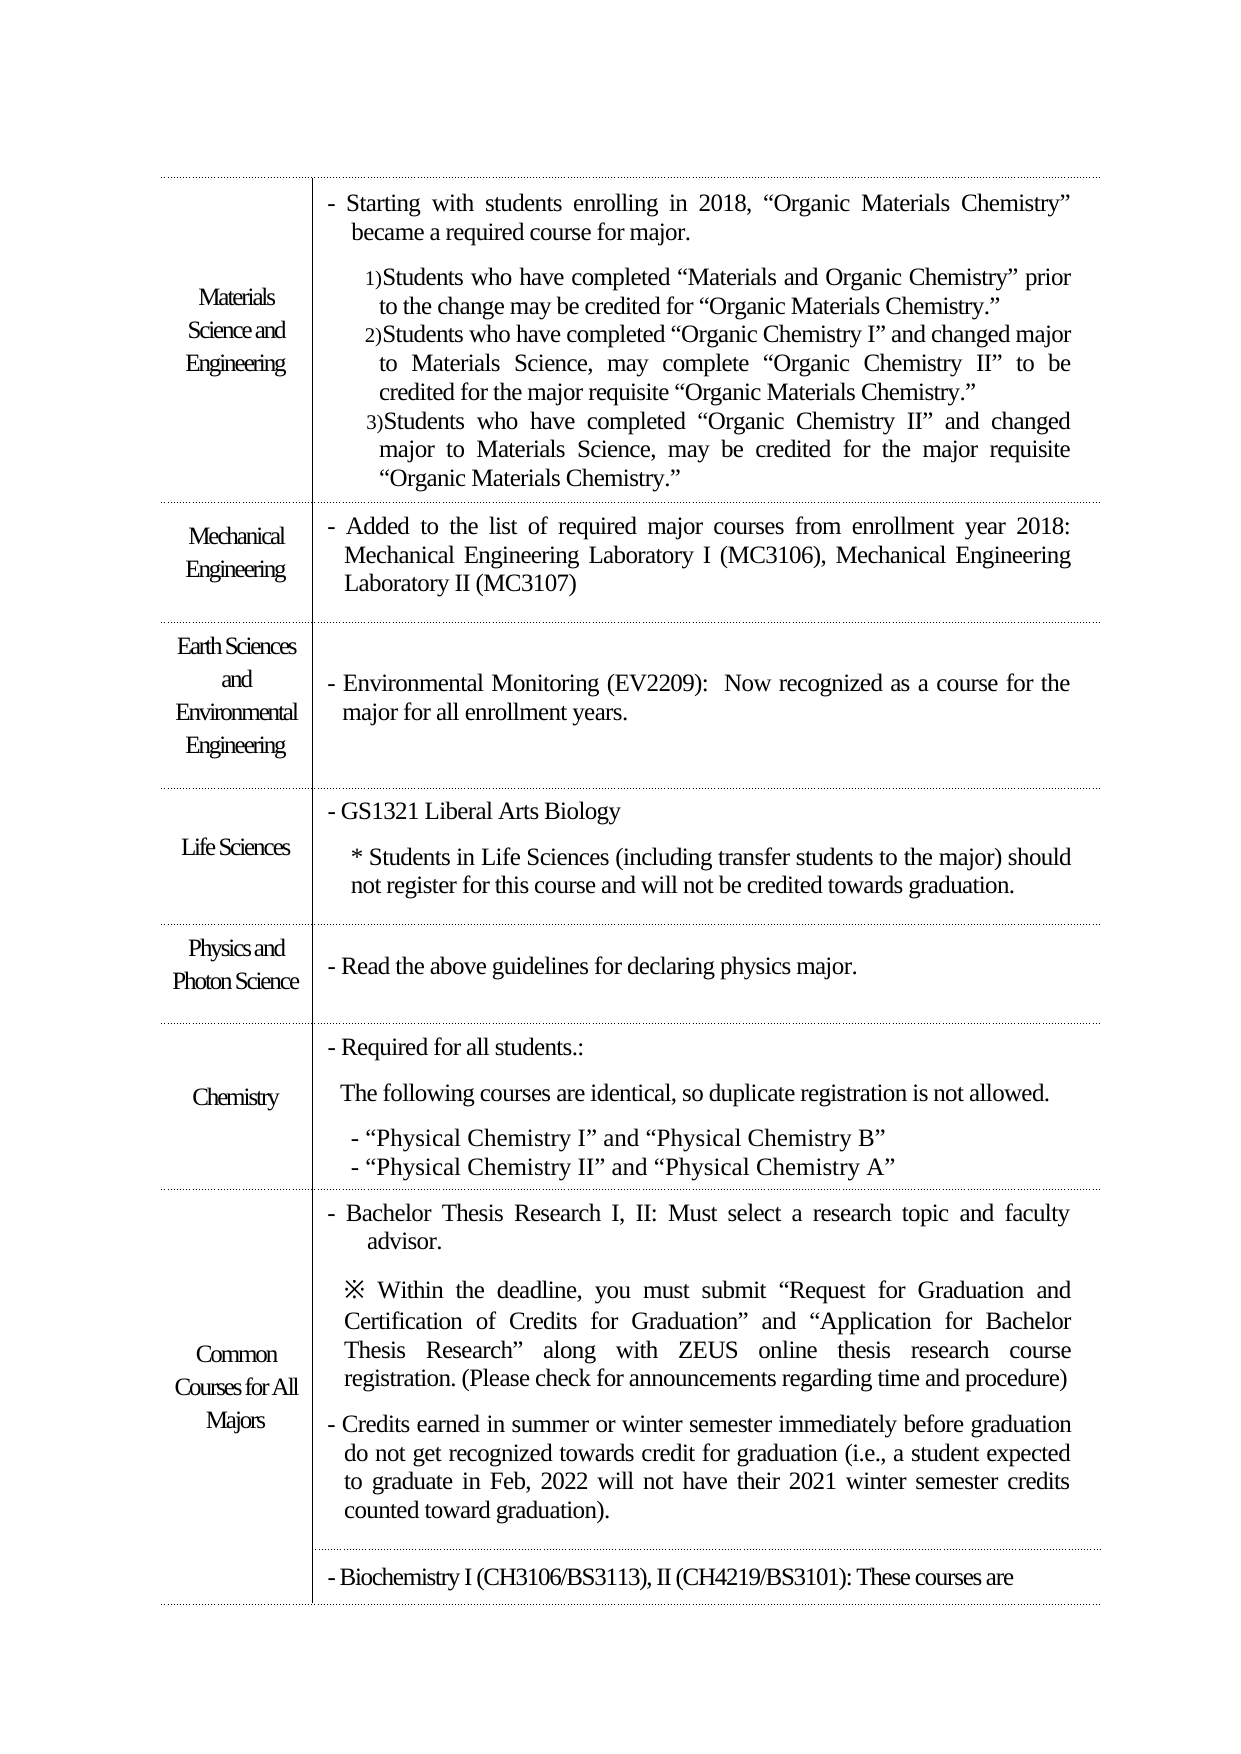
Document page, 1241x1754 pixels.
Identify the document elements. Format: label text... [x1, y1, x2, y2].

table_cell Mechanical Engineering [161, 502, 312, 622]
table_cell - GS1321 Liberal Arts Biology * Students in Life Sciences (including transfer students to the major) should not register for this course and will not be credited towards graduation. [313, 788, 1101, 924]
table_cell - Starting with students enrolling in 2018, “Organic Materials Chemistry” became a required course for major. Students who have completed “Materials and Organic Chemistry” prior to the change may be credited for “Organic Materials Chemistry.” Students who have completed “Organic Chemistry I” and changed major to Materials Science, may complete “Organic Chemistry II” to be credited for the major requisite “Organic Materials Chemistry.” Students who have completed “Organic Chemistry II” and changed major to Materials Science, may be credited for the major requisite “Organic Materials Chemistry.” [313, 177, 1101, 502]
table_cell - Added to the list of required major courses from enrollment year 2018: Mechanical Engineering Laboratory I (MC3106), Mechanical Engineering Laboratory II (MC3107) [313, 502, 1101, 622]
table_cell Earth Sciences and Environmental Engineering [161, 622, 312, 787]
table_cell - Environmental Monitoring (EV2209): Now recognized as a course for the major for all enrollment years. [313, 622, 1101, 787]
table_cell - Required for all students.: The following courses are identical, so duplicate registration is not allowed. - “Physical Chemistry I” and “Physical Chemistry B” - “Physical Chemistry II” and “Physical Chemistry A” [313, 1023, 1101, 1189]
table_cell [313, 1549, 1101, 1603]
table_cell Materials Science and Engineering [161, 177, 312, 502]
table_cell - Bachelor Thesis Research I, II: Must select a research topic and faculty advisor. ※ Within the deadline, you must submit “Request for Graduation and Certification of Credits for Graduation” and “Application for Bachelor Thesis Research” along with ZEUS online thesis research course registration. (Please check for announcements regarding time and procedure) - Credits earned in summer or winter semester immediately before graduation do not get recognized towards credit for graduation (i.e., a student expected to graduate in Feb, 2022 will not have their 2021 winter semester credits counted toward graduation). [313, 1189, 1101, 1549]
table_cell Chemistry [161, 1023, 312, 1189]
table_cell Common Courses for All Majors [161, 1189, 312, 1603]
table_cell Physics and Photon Science [161, 924, 312, 1023]
table_cell Life Sciences [161, 788, 312, 924]
table_cell - Read the above guidelines for declaring physics major. [313, 924, 1101, 1023]
